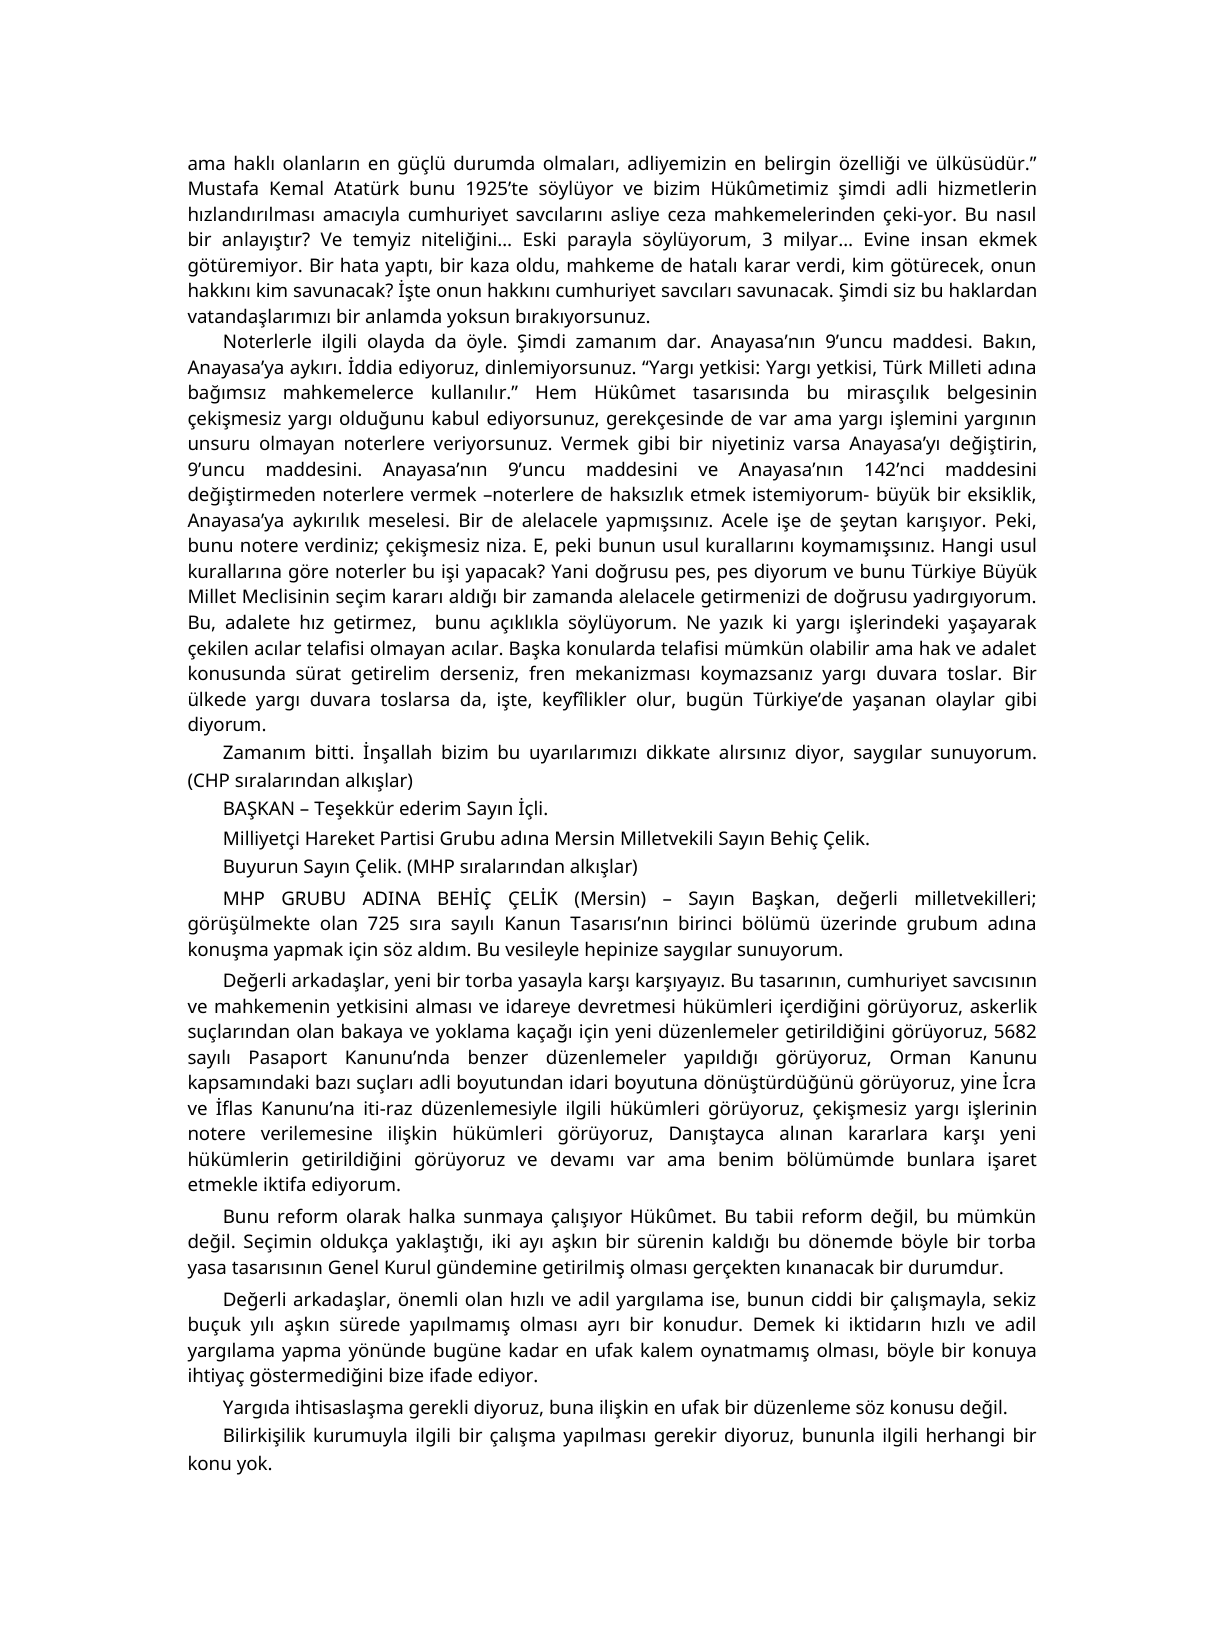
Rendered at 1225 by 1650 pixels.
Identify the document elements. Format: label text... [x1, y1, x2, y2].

text Değerli arkadaşlar, yeni bir torba yasayla karşı karşıyayız. Bu tasarının, cumhuriyet savcısının ve mahkemenin yetkisini alması ve idareye devretmesi hükümleri içerdiğini görüyoruz, askerlik suçlarından olan bakaya ve yoklama kaçağı için yeni düzenlemeler getirildiğini görüyoruz, 5682 sayılı Pasaport Kanunu’nda benzer düzenlemeler yapıldığı görüyoruz, Orman Kanunu kapsamındaki bazı suçları adli boyutundan idari boyutuna dönüştürdüğünü görüyoruz, yine İcra ve İflas Kanunu’na iti-raz düzenlemesiyle ilgili hükümleri görüyoruz, çekişmesiz yargı işlerinin notere verilemesine ilişkin hükümleri görüyoruz, Danıştayca alınan kararlara karşı yeni hükümlerin getirildiğini görüyoruz ve devamı var ama benim bölümümde bunlara işaret etmekle iktifa ediyorum. [187, 968, 1038, 1197]
text MHP GRUBU ADINA BEHİÇ ÇELİK (Mersin) – Sayın Başkan, değerli milletvekilleri; görüşülmekte olan 725 sıra sayılı Kanun Tasarısı’nın birinci bölümü üzerinde grubum adına konuşma yapmak için söz aldım. Bu vesileyle hepinize saygılar sunuyorum. [187, 885, 1038, 962]
text Değerli arkadaşlar, önemli olan hızlı ve adil yargılama ise, bunun ciddi bir çalışmayla, sekiz buçuk yılı aşkın sürede yapılmamış olması ayrı bir konudur. Demek ki iktidarın hızlı ve adil yargılama yapma yönünde bugüne kadar en ufak kalem oynatmamış olması, böyle bir konuya ihtiyaç göstermediğini bize ifade ediyor. [187, 1286, 1038, 1388]
text Noterlerle ilgili olayda da öyle. Şimdi zamanım dar. Anayasa’nın 9’uncu maddesi. Bakın, Anayasa’ya aykırı. İddia ediyoruz, dinlemiyorsunuz. “Yargı yetkisi: Yargı yetkisi, Türk Milleti adına bağımsız mahkemelerce kullanılır.” Hem Hükûmet tasarısında bu mirasçılık belgesinin çekişmesiz yargı olduğunu kabul ediyorsunuz, gerekçesinde de var ama yargı işlemini yargının unsuru olmayan noterlere veriyorsunuz. Vermek gibi bir niyetiniz varsa Anayasa’yı değiştirin, 9’uncu maddesini. Anayasa’nın 9’uncu maddesini ve Anayasa’nın 142’nci maddesini değiştirmeden noterlere vermek –noterlere de haksızlık etmek istemiyorum- büyük bir eksiklik, Anayasa’ya aykırılık meselesi. Bir de alelacele yapmışsınız. Acele işe de şeytan karışıyor. Peki, bunu notere verdiniz; çekişmesiz niza. E, peki bunun usul kurallarını koymamışsınız. Hangi usul kurallarına göre noterler bu işi yapacak? Yani doğrusu pes, pes diyorum ve bunu Türkiye Büyük Millet Meclisinin seçim kararı aldığı bir zamanda alelacele getirmenizi de doğrusu yadırgıyorum. Bu, adalete hız getirmez, bunu açıklıkla söylüyorum. Ne yazık ki yargı işlerindeki yaşayarak çekilen acılar telafisi olmayan acılar. Başka konularda telafisi mümkün olabilir ama hak ve adalet konusunda sürat getirelim derseniz, fren mekanizması koymazsanız yargı duvara toslar. Bir ülkede yargı duvara toslarsa da, işte, keyfîlikler olur, bugün Türkiye’de yaşanan olaylar gibi diyorum. [187, 329, 1038, 737]
text Bunu reform olarak halka sunmaya çalışıyor Hükûmet. Bu tabii reform değil, bu mümkün değil. Seçimin oldukça yaklaştığı, iki ayı aşkın bir sürenin kaldığı bu dönemde böyle bir torba yasa tasarısının Genel Kurul gündemine getirilmiş olması gerçekten kınanacak bir durumdur. [187, 1203, 1038, 1280]
text Yargıda ihtisaslaşma gerekli diyoruz, buna ilişkin en ufak bir düzenleme söz konusu değil. [187, 1394, 1038, 1419]
text Zamanım bitti. İnşallah bizim bu uyarılarımızı dikkate alırsınız diyor, saygılar sunuyorum. (CHP sıralarından alkışlar) [187, 737, 1038, 793]
text Bilirkişilik kurumuyla ilgili bir çalışma yapılması gerekir diyoruz, bununla ilgili herhangi bir konu yok. [187, 1419, 1038, 1475]
text BAŞKAN – Teşekkür ederim Sayın İçli. [187, 793, 1038, 821]
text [187, 150, 1038, 329]
text Milliyetçi Hareket Partisi Grubu adına Mersin Milletvekili Sayın Behiç Çelik. [223, 821, 1038, 851]
text Buyurun Sayın Çelik. (MHP sıralarından alkışlar) [187, 851, 1038, 879]
